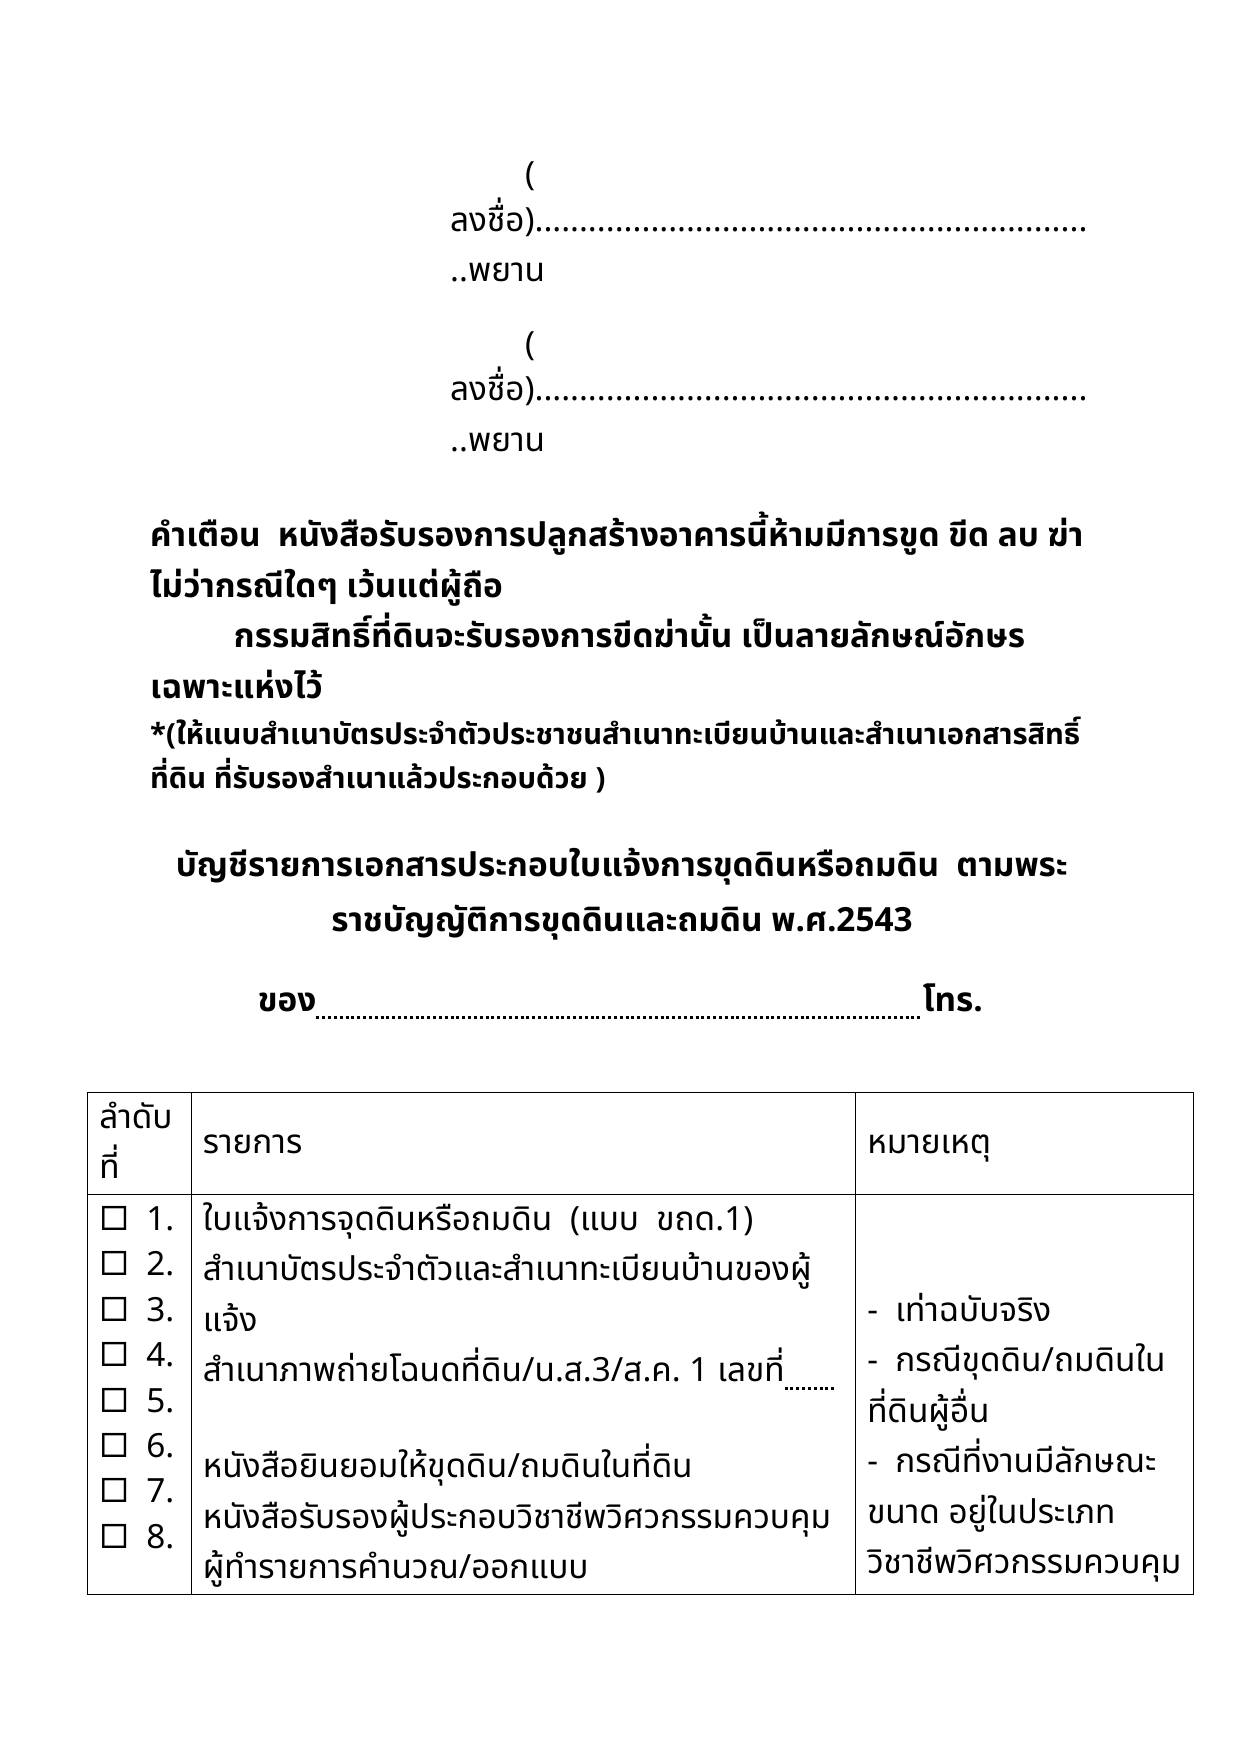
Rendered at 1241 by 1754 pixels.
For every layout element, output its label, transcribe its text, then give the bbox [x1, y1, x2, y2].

text (ลงชื่อ)................................................................พยาน [450, 150, 1090, 297]
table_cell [192, 1195, 855, 1594]
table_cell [88, 1195, 191, 1594]
text ของ โทร. . [150, 975, 1090, 1072]
text *(ให้แนบสำเนาบัตรประจำตัวประชาชนสำเนาทะเบียนบ้านและสำเนาเอกสารสิทธิ์ที่ดิน ที่รับรองสำเนาแล้วประกอบด้วย ) [150, 713, 1090, 802]
table_header รายการ [192, 1093, 855, 1194]
table_header หมายเหตุ [856, 1093, 1193, 1194]
text กรรมสิทธิ์ที่ดินจะรับรองการขีดฆ่านั้น เป็นลายลักษณ์อักษรเฉพาะแห่งไว้ [150, 612, 1090, 713]
text บัญชีรายการเอกสารประกอบใบแจ้งการขุดดินหรือถมดิน ตามพระราชบัญญัติการขุดดินและถมดิน พ.ศ.2543 [150, 841, 1093, 946]
text คำเตือน หนังสือรับรองการปลูกสร้างอาคารนี้ห้ามมีการขูด ขีด ลบ ฆ่า ไม่ว่ากรณีใดๆ เว้นแต่ผู้ถือ [150, 511, 1090, 612]
table_header ลำดับที่ [88, 1093, 191, 1194]
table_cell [856, 1195, 1193, 1594]
text (ลงชื่อ)................................................................พยาน [450, 319, 1090, 466]
